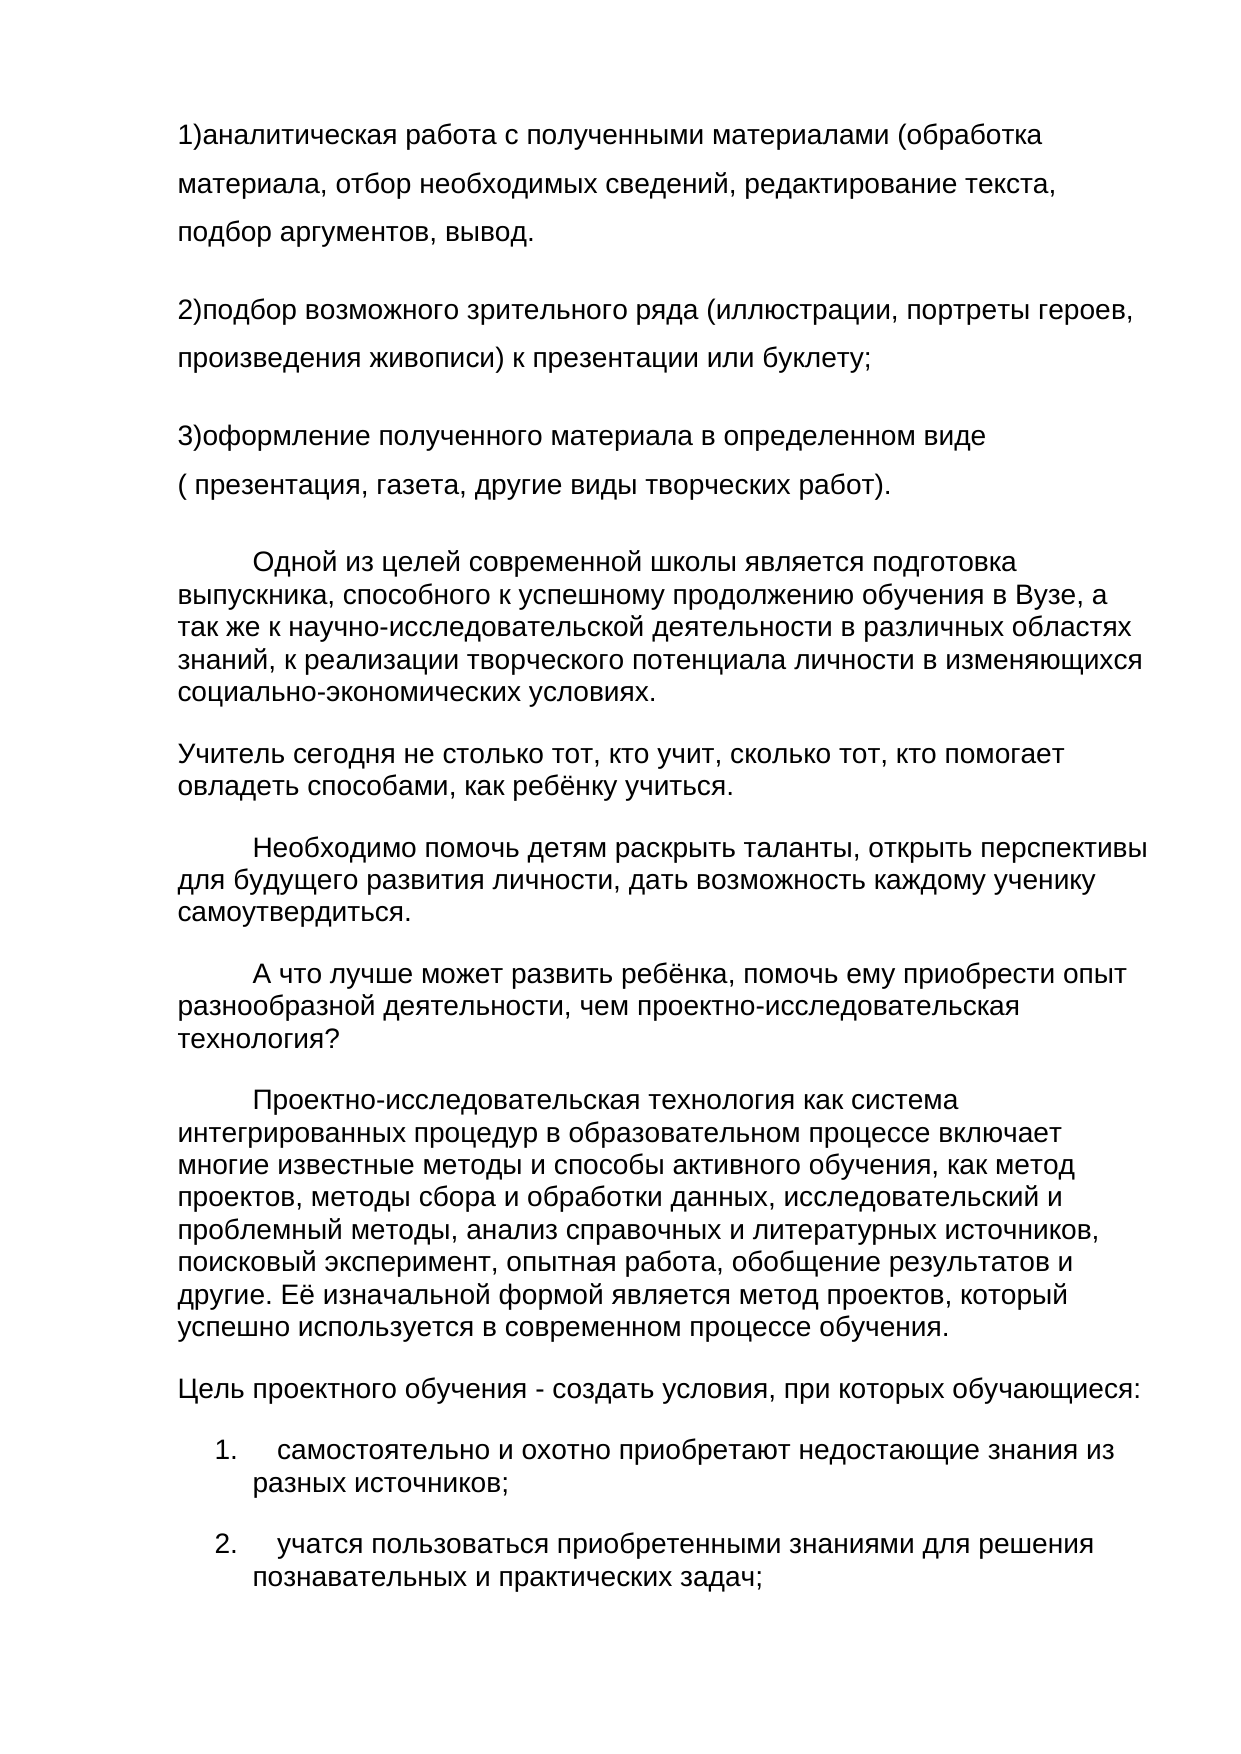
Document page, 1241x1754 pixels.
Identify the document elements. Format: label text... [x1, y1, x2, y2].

text Цель проектного обучения - создать условия, при которых обучающиеся: [177, 1372, 1152, 1404]
text А что лучше может развить ребёнка, помочь ему приобрести опыт разнообразной деятельности, чем проектно-исследовательская технология? [177, 957, 1152, 1054]
text 1)аналитическая работа с полученными материалами (обработка материала, отбор необходимых сведений, редактирование текста, подбор аргументов, вывод. [177, 118, 1152, 248]
text Учитель сегодня не столько тот, кто учит, сколько тот, кто помогает овладеть способами, как ребёнку учиться. [177, 737, 1152, 801]
text 2)подбор возможного зрительного ряда (иллюстрации, портреты героев, произведения живописи) к презентации или буклету; [177, 293, 1152, 374]
text Необходимо помочь детям раскрыть таланты, открыть перспективы для будущего развития личности, дать возможность каждому ученику самоутвердиться. [177, 831, 1152, 928]
text 1. самостоятельно и охотно приобретают недостающие знания из разных источников; [214, 1433, 1152, 1498]
text 2. учатся пользоваться приобретенными знаниями для решения познавательных и практических задач; [214, 1527, 1152, 1592]
text Проектно-исследовательская технология как система интегрированных процедур в образовательном процессе включает многие известные методы и способы активного обучения, как метод проектов, методы сбора и обработки данных, исследовательский и проблемный методы, анализ справочных и литературных источников, поисковый эксперимент, опытная работа, обобщение результатов и другие. Её изначальной формой является метод проектов, который успешно используется в современном процессе обучения. [177, 1083, 1152, 1342]
text 3)оформление полученного материала в определенном виде ( презентация, газета, другие виды творческих работ). [177, 419, 1152, 500]
text Одной из целей современной школы является подготовка выпускника, способного к успешному продолжению обучения в Вузе, а так же к научно-исследовательской деятельности в различных областях знаний, к реализации творческого потенциала личности в изменяющихся социально-экономических условиях. [177, 545, 1152, 707]
